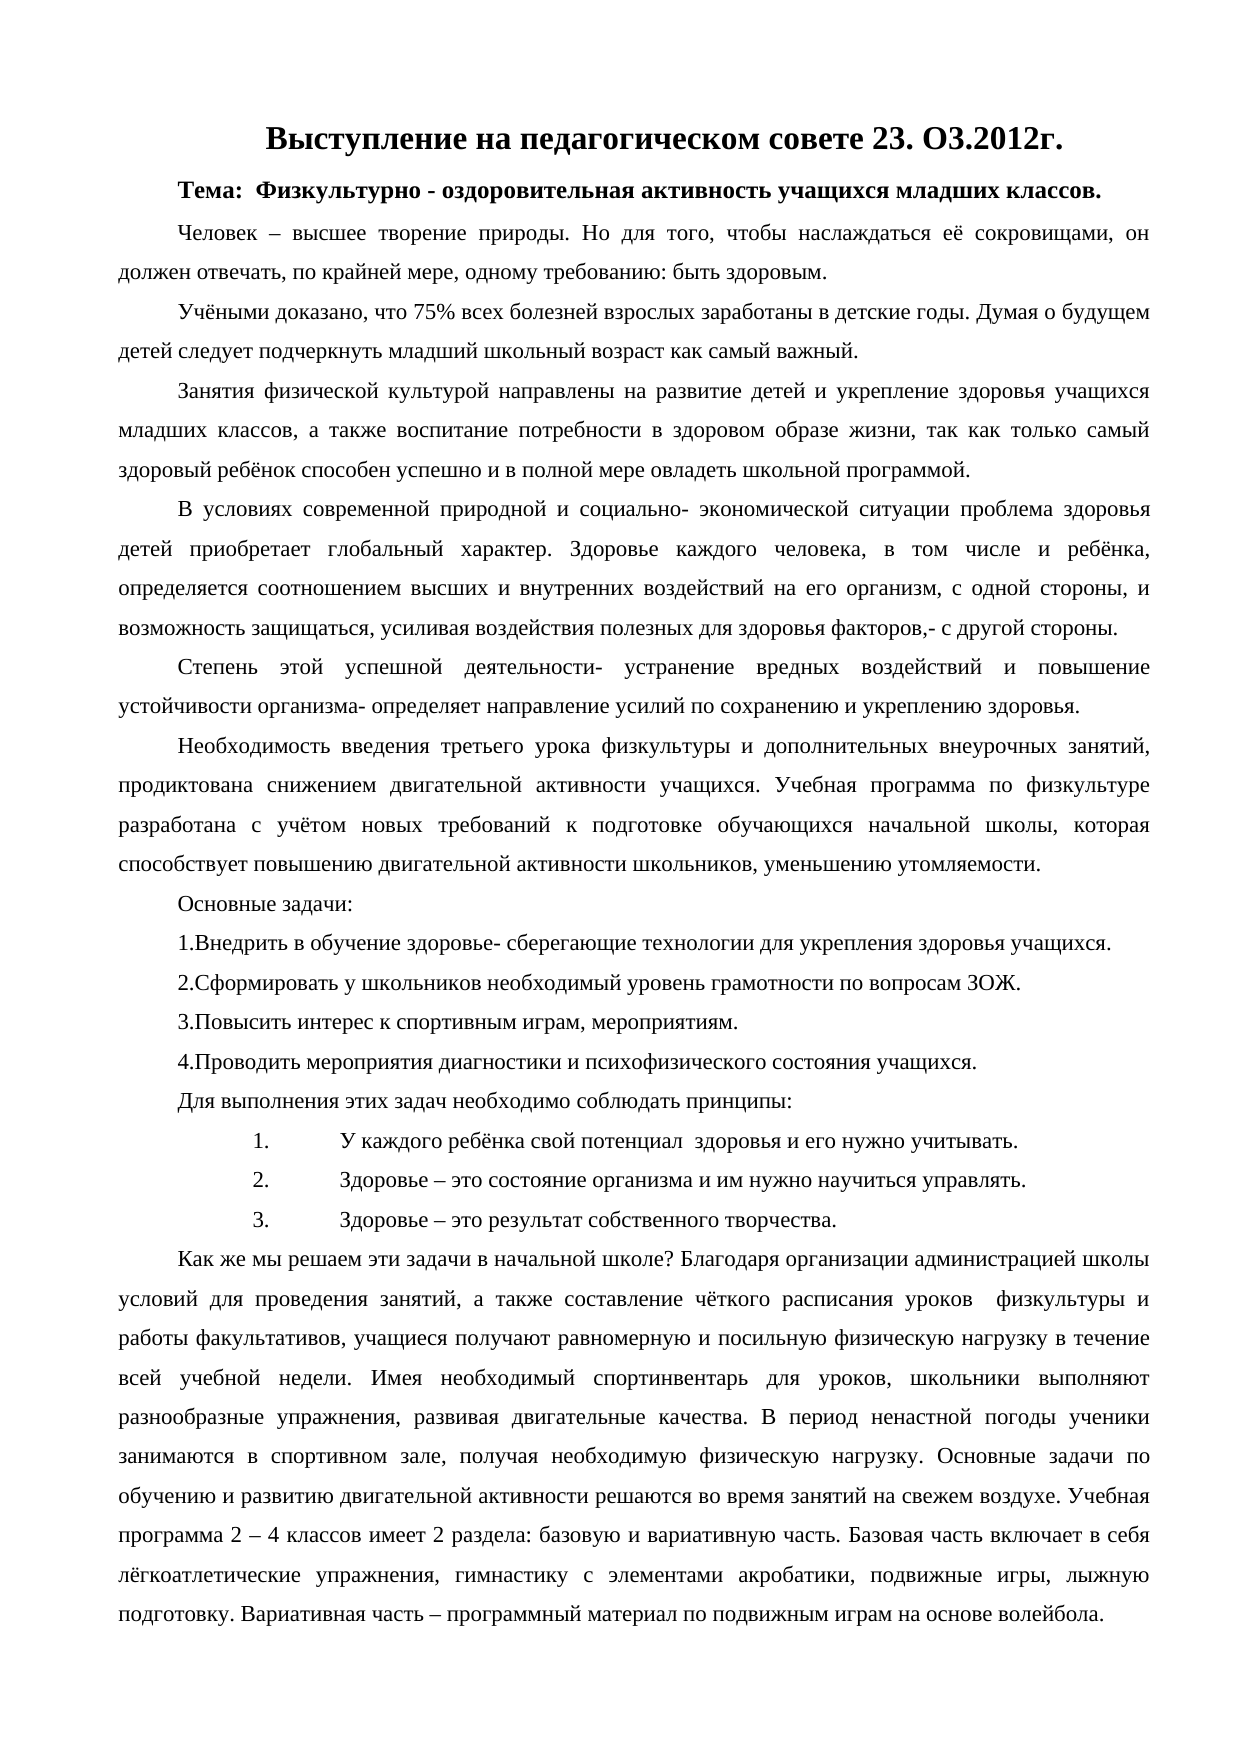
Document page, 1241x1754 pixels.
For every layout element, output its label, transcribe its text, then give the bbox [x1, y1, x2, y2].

text Выступление на педагогическом совете 23. О3.2012г. [118, 118, 1152, 156]
list У каждого ребёнка свой потенциал здоровья и его нужно учитывать. [193, 1127, 1152, 1153]
text 3.Повысить интерес к спортивным играм, мероприятиям. [118, 1008, 1152, 1035]
list Здоровье – это результат собственного творчества. [193, 1206, 1152, 1232]
text 4.Проводить мероприятия диагностики и психофизического состояния учащихся. [118, 1048, 1152, 1074]
text В условиях современной природной и социально- экономической ситуации проблема здоровья детей приобретает глобальный характер. Здоровье каждого человека, в том числе и ребёнка, определяется соотношением высших и внутренних воздействий на его организм, с одной стороны, и возможность защищаться, усиливая воздействия полезных для здоровья факторов,- с другой стороны. [118, 495, 1152, 640]
text Тема: Физкультурно - оздоровительная активность учащихся младших классов. [118, 176, 1152, 204]
text Необходимость введения третьего урока физкультуры и дополнительных внеурочных занятий, продиктована снижением двигательной активности учащихся. Учебная программа по физкультуре разработана с учётом новых требований к подготовке обучающихся начальной школы, которая способствует повышению двигательной активности школьников, уменьшению утомляемости. [118, 732, 1152, 877]
text 2.Сформировать у школьников необходимый уровень грамотности по вопросам ЗОЖ. [118, 969, 1152, 995]
text Для выполнения этих задач необходимо соблюдать принципы: [118, 1087, 1152, 1114]
text 1.Внедрить в обучение здоровье- сберегающие технологии для укрепления здоровья учащихся. [118, 929, 1152, 956]
text Занятия физической культурой направлены на развитие детей и укрепление здоровья учащихся младших классов, а также воспитание потребности в здоровом образе жизни, так как только самый здоровый ребёнок способен успешно и в полной мере овладеть школьной программой. [118, 377, 1152, 482]
list Здоровье – это состояние организма и им нужно научиться управлять. [193, 1166, 1152, 1193]
text Учёными доказано, что 75% всех болезней взрослых заработаны в детские годы. Думая о будущем детей следует подчеркнуть младший школьный возраст как самый важный. [118, 298, 1152, 363]
text Степень этой успешной деятельности- устранение вредных воздействий и повышение устойчивости организма- определяет направление усилий по сохранению и укреплению здоровья. [118, 653, 1152, 719]
text Основные задачи: [118, 890, 1152, 916]
text Как же мы решаем эти задачи в начальной школе? Благодаря организации администрацией школы условий для проведения занятий, а также составление чёткого расписания уроков физкультуры и работы факультативов, учащиеся получают равномерную и посильную физическую нагрузку в течение всей учебной недели. Имея необходимый спортинвентарь для уроков, школьники выполняют разнообразные упражнения, развивая двигательные качества. В период ненастной погоды ученики занимаются в спортивном зале, получая необходимую физическую нагрузку. Основные задачи по обучению и развитию двигательной активности решаются во время занятий на свежем воздухе. Учебная программа 2 – 4 классов имеет 2 раздела: базовую и вариативную часть. Базовая часть включает в себя лёгкоатлетические упражнения, гимнастику с элементами акробатики, подвижные игры, лыжную подготовку. Вариативная часть – программный материал по подвижным играм на основе волейбола. [118, 1245, 1152, 1627]
text Человек – высшее творение природы. Но для того, чтобы наслаждаться её сокровищами, он должен отвечать, по крайней мере, одному требованию: быть здоровым. [118, 219, 1152, 284]
